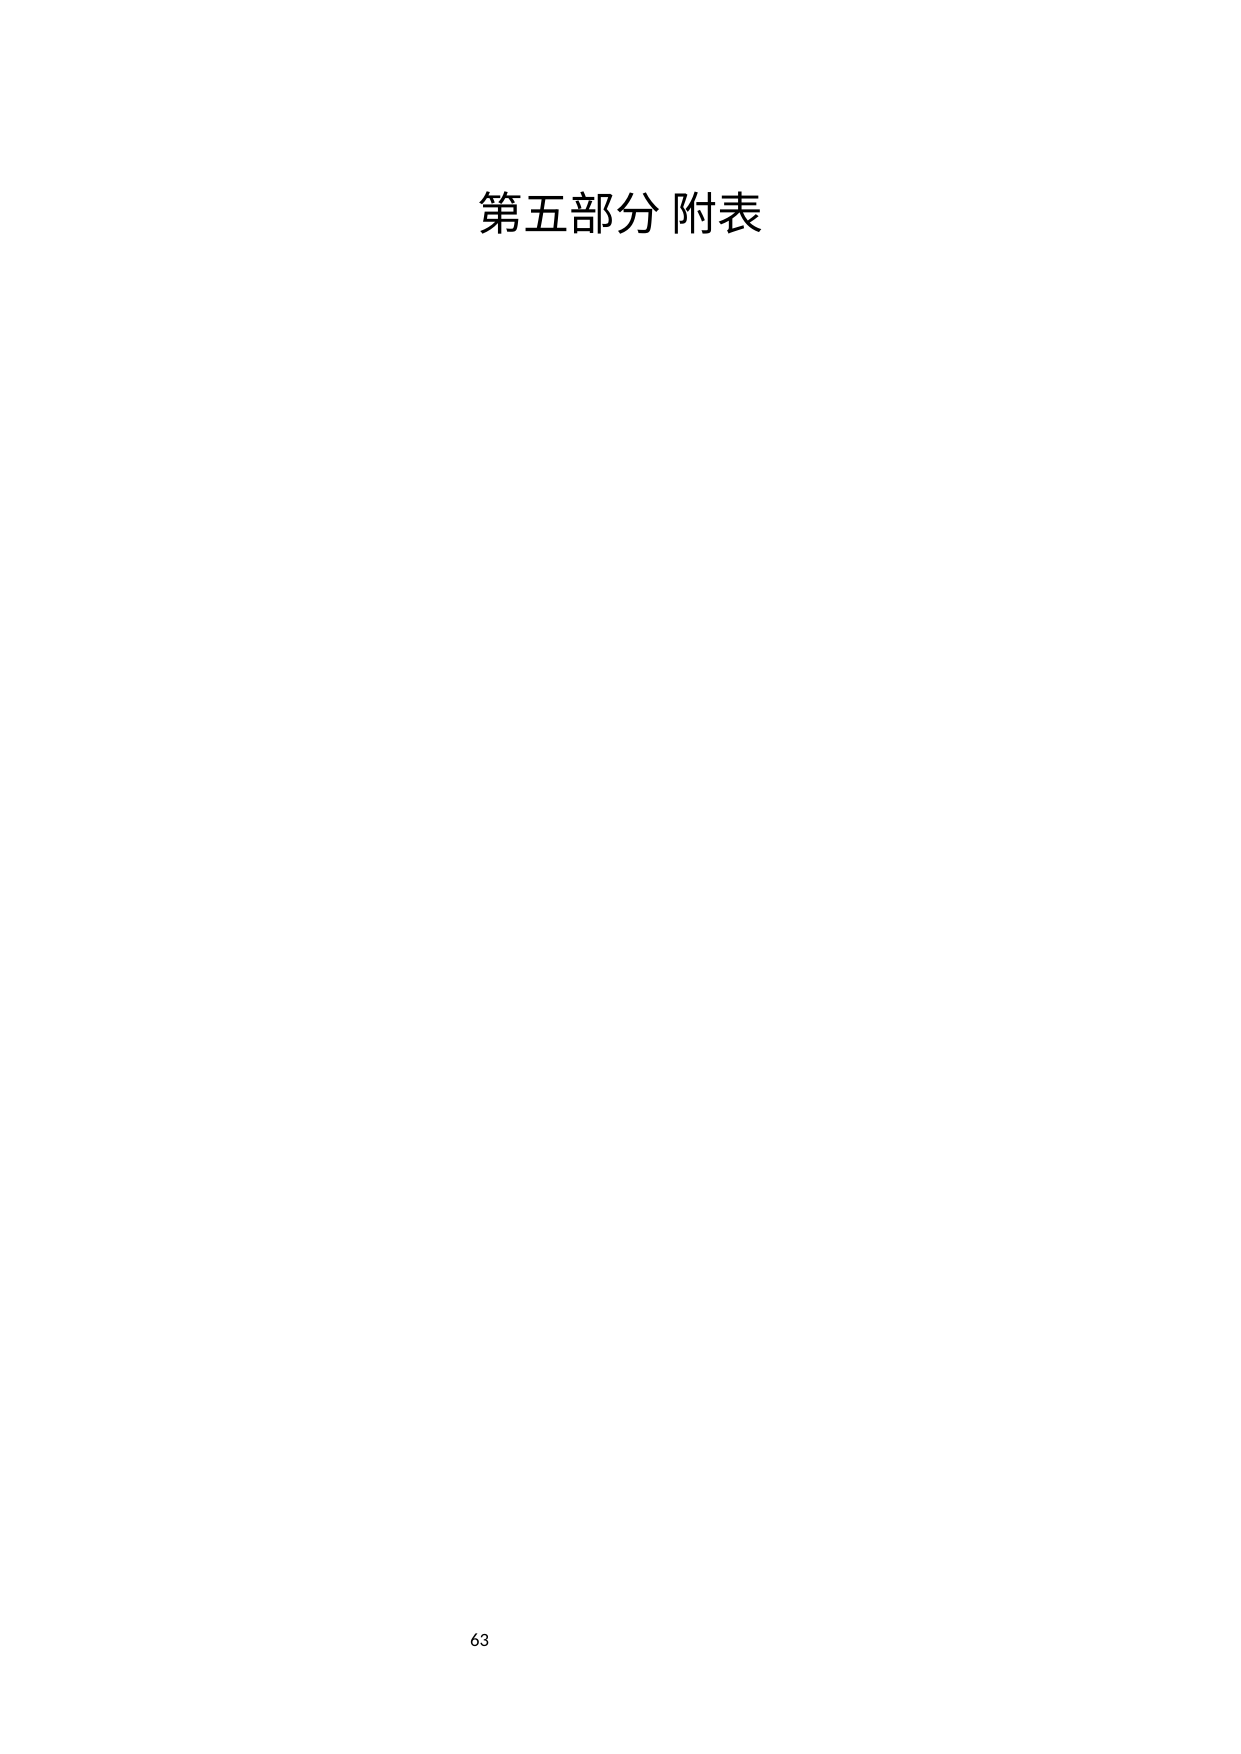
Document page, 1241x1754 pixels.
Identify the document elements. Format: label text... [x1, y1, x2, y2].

text 第五部分 附表 [187, 162, 1053, 259]
